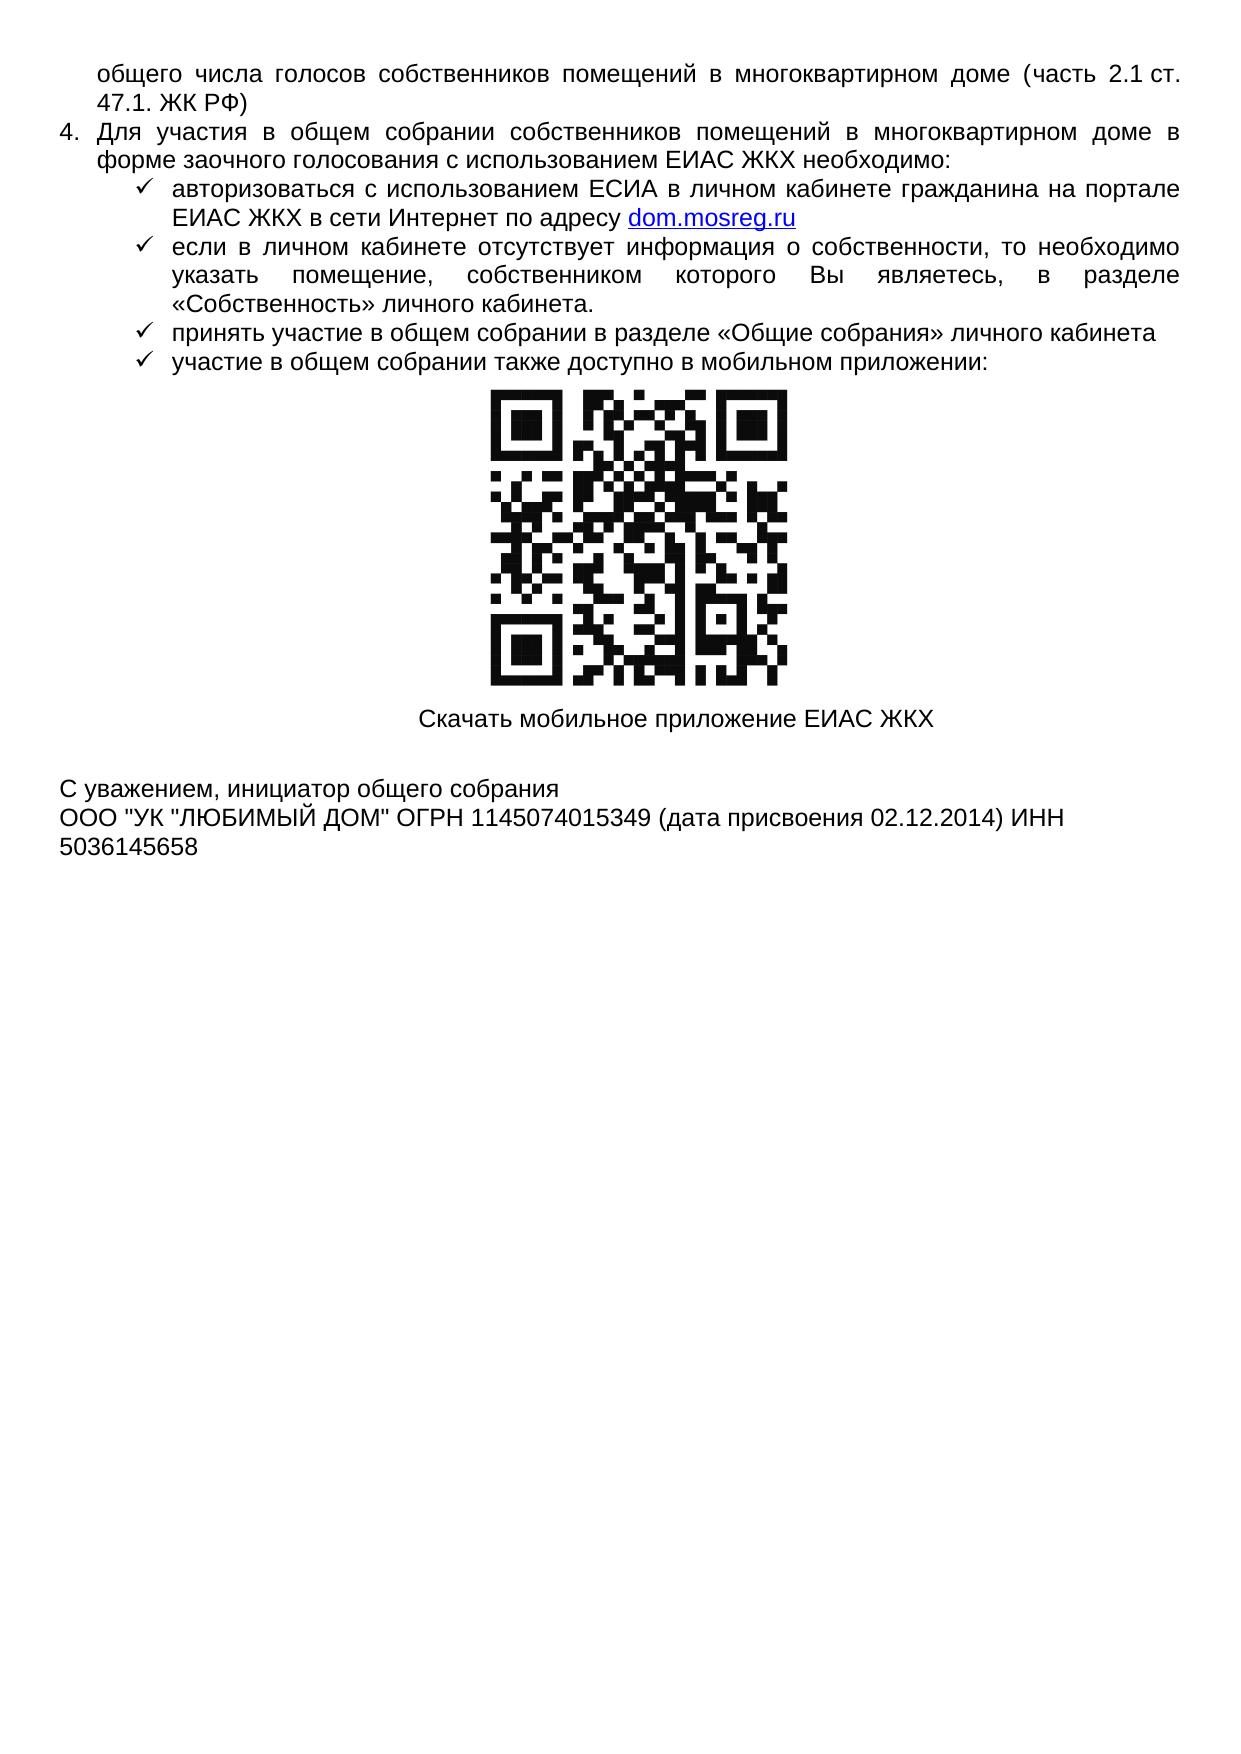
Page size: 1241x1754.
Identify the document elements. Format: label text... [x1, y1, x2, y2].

list принять участие в общем собрании в разделе «Общие собрания» личного кабинета [134, 318, 1181, 347]
text ООО "УК "ЛЮБИМЫЙ ДОМ" ОГРН 1145074015349 (дата присвоения 02.12.2014) ИНН 5036145658 [59, 803, 1181, 860]
list если в личном кабинете отсутствует информация о собственности, то необходимо указать помещение, собственником которого Вы являетесь, в разделе «Собственность» личного кабинета. [134, 232, 1181, 318]
list Скачать мобильное приложение ЕИАС ЖКХ [172, 704, 1181, 733]
picture [490, 388, 788, 686]
list авторизоваться с использованием ЕСИА в личном кабинете гражданина на портале ЕИАС ЖКХ в сети Интернет по адресу dom.mosreg.ru [134, 174, 1181, 232]
list участие в общем собрании также доступно в мобильном приложении: [134, 347, 1181, 376]
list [59, 59, 1181, 117]
text С уважением, инициатор общего собрания [59, 774, 1181, 803]
list Для участия в общем собрании собственников помещений в многоквартирном доме в форме заочного голосования с использованием ЕИАС ЖКХ необходимо: [59, 117, 1181, 174]
